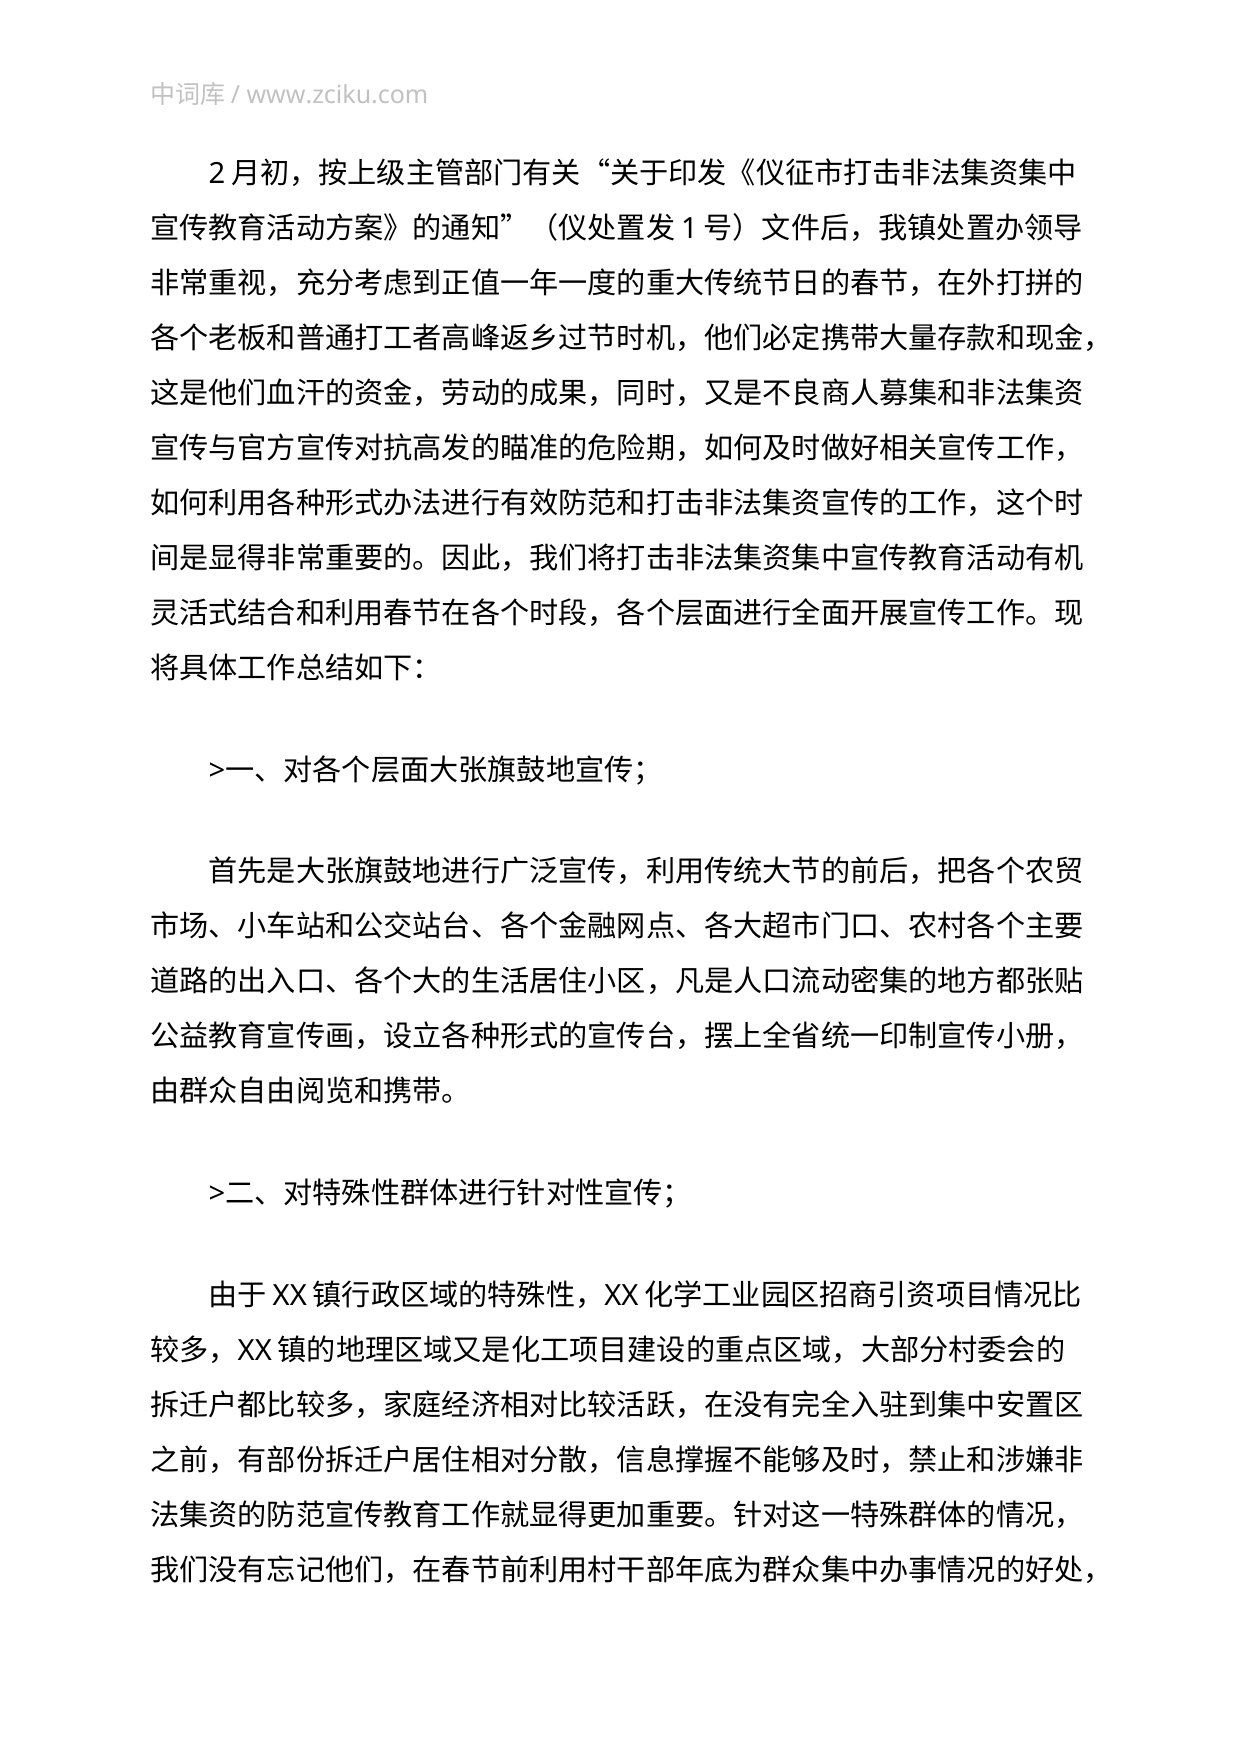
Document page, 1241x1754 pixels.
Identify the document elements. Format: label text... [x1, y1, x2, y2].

text >一、对各个层面大张旗鼓地宣传； [150, 746, 1090, 788]
text 首先是大张旗鼓地进行广泛宣传，利用传统大节的前后，把各个农贸市场、小车站和公交站台、各个金融网点、各大超市门口、农村各个主要道路的出入口、各个大的生活居住小区，凡是人口流动密集的地方都张贴公益教育宣传画，设立各种形式的宣传台，摆上全省统一印制宣传小册，由群众自由阅览和携带。 [150, 848, 1090, 1110]
text >二、对特殊性群体进行针对性宣传； [150, 1169, 1090, 1212]
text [150, 1271, 1090, 1588]
text 2月初，按上级主管部门有关“关于印发《仪征市打击非法集资集中宣传教育活动方案》的通知”（仪处置发1号）文件后，我镇处置办领导非常重视，充分考虑到正值一年一度的重大传统节日的春节，在外打拼的各个老板和普通打工者高峰返乡过节时机，他们必定携带大量存款和现金，这是他们血汗的资金，劳动的成果，同时，又是不良商人募集和非法集资宣传与官方宣传对抗高发的瞄准的危险期，如何及时做好相关宣传工作，如何利用各种形式办法进行有效防范和打击非法集资宣传的工作，这个时间是显得非常重要的。因此，我们将打击非法集资集中宣传教育活动有机灵活式结合和利用春节在各个时段，各个层面进行全面开展宣传工作。现将具体工作总结如下： [150, 150, 1090, 687]
